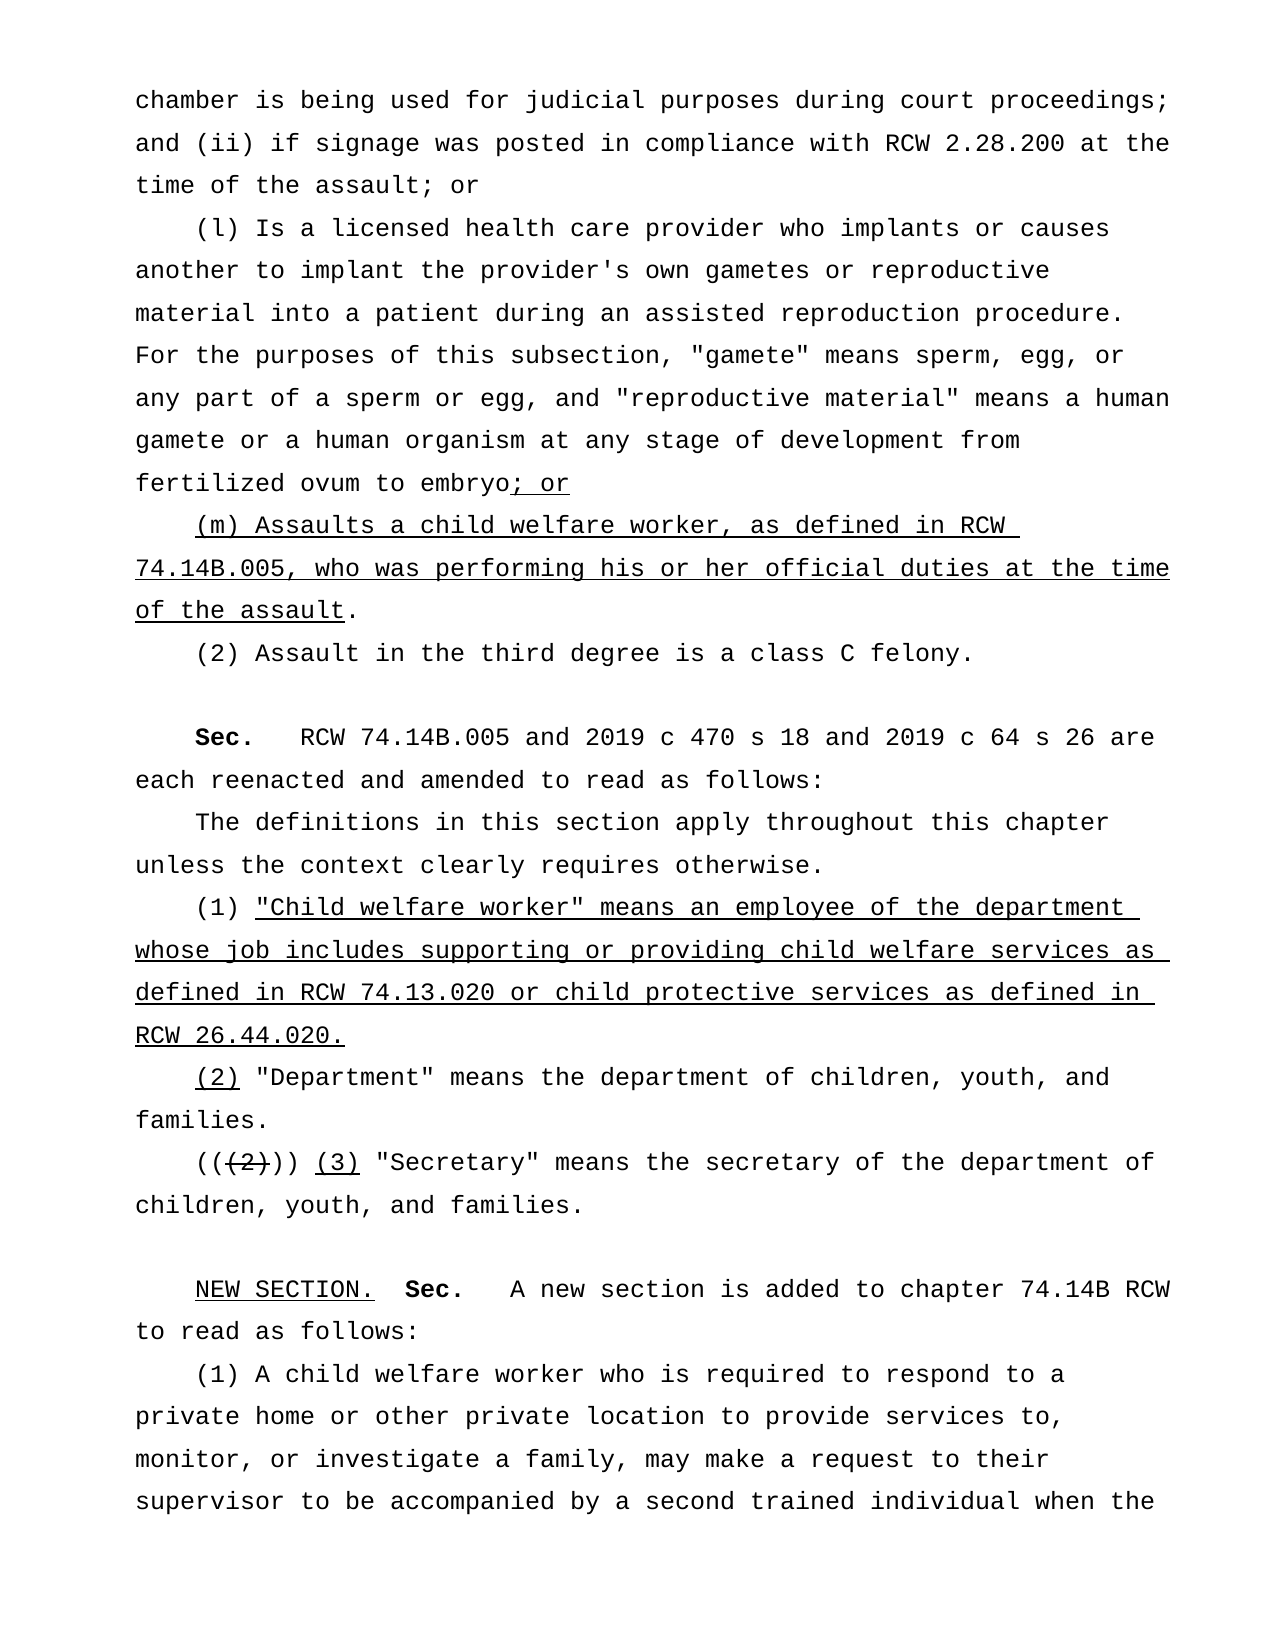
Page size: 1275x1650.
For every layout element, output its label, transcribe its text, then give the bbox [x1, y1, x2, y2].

text (m) Assaults a child welfare worker, as defined in RCW 74.14B.005, who was performing his or her official duties at the time of the assault. [135, 500, 1170, 579]
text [135, 75, 1170, 202]
text (m) Assaults a child welfare worker, as defined in RCW 74.14B.005, who was performing his or her official duties at the time of the assault. [135, 580, 1170, 627]
text (l) Is a licensed health care provider who implants or causes another to implant the provider's own gametes or reproductive material into a patient during an assisted reproduction procedure. For the purposes of this subsection, "gamete" means sperm, egg, or any part of a sperm or egg, and "reproductive material" means a human gamete or a human organism at any stage of development from fertilized ovum to embryo; or [135, 202, 1170, 500]
text (1) "Child welfare worker" means an employee of the department whose job includes supporting or providing child welfare services as defined in RCW 74.13.020 or child protective services as defined in RCW 26.44.020. [135, 882, 1170, 960]
text NEW SECTION. Sec. A new section is added to chapter 74.14B RCW to read as follows: [135, 1263, 1170, 1348]
text Sec. RCW 74.14B.005 and 2019 c 470 s 18 and 2019 c 64 s 26 are each reenacted and amended to read as follows: [135, 712, 1170, 797]
text (2) "Department" means the department of children, youth, and families. [135, 1052, 1170, 1137]
text (1) "Child welfare worker" means an employee of the department whose job includes supporting or providing child welfare services as defined in RCW 74.13.020 or child protective services as defined in RCW 26.44.020. [135, 962, 1170, 1052]
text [135, 1348, 1170, 1518]
text The definitions in this section apply throughout this chapter unless the context clearly requires otherwise. [135, 797, 1170, 882]
text (((2))) (3) "Secretary" means the secretary of the department of children, youth, and families. [135, 1137, 1170, 1222]
text (2) Assault in the third degree is a class C felony. [135, 627, 1170, 670]
